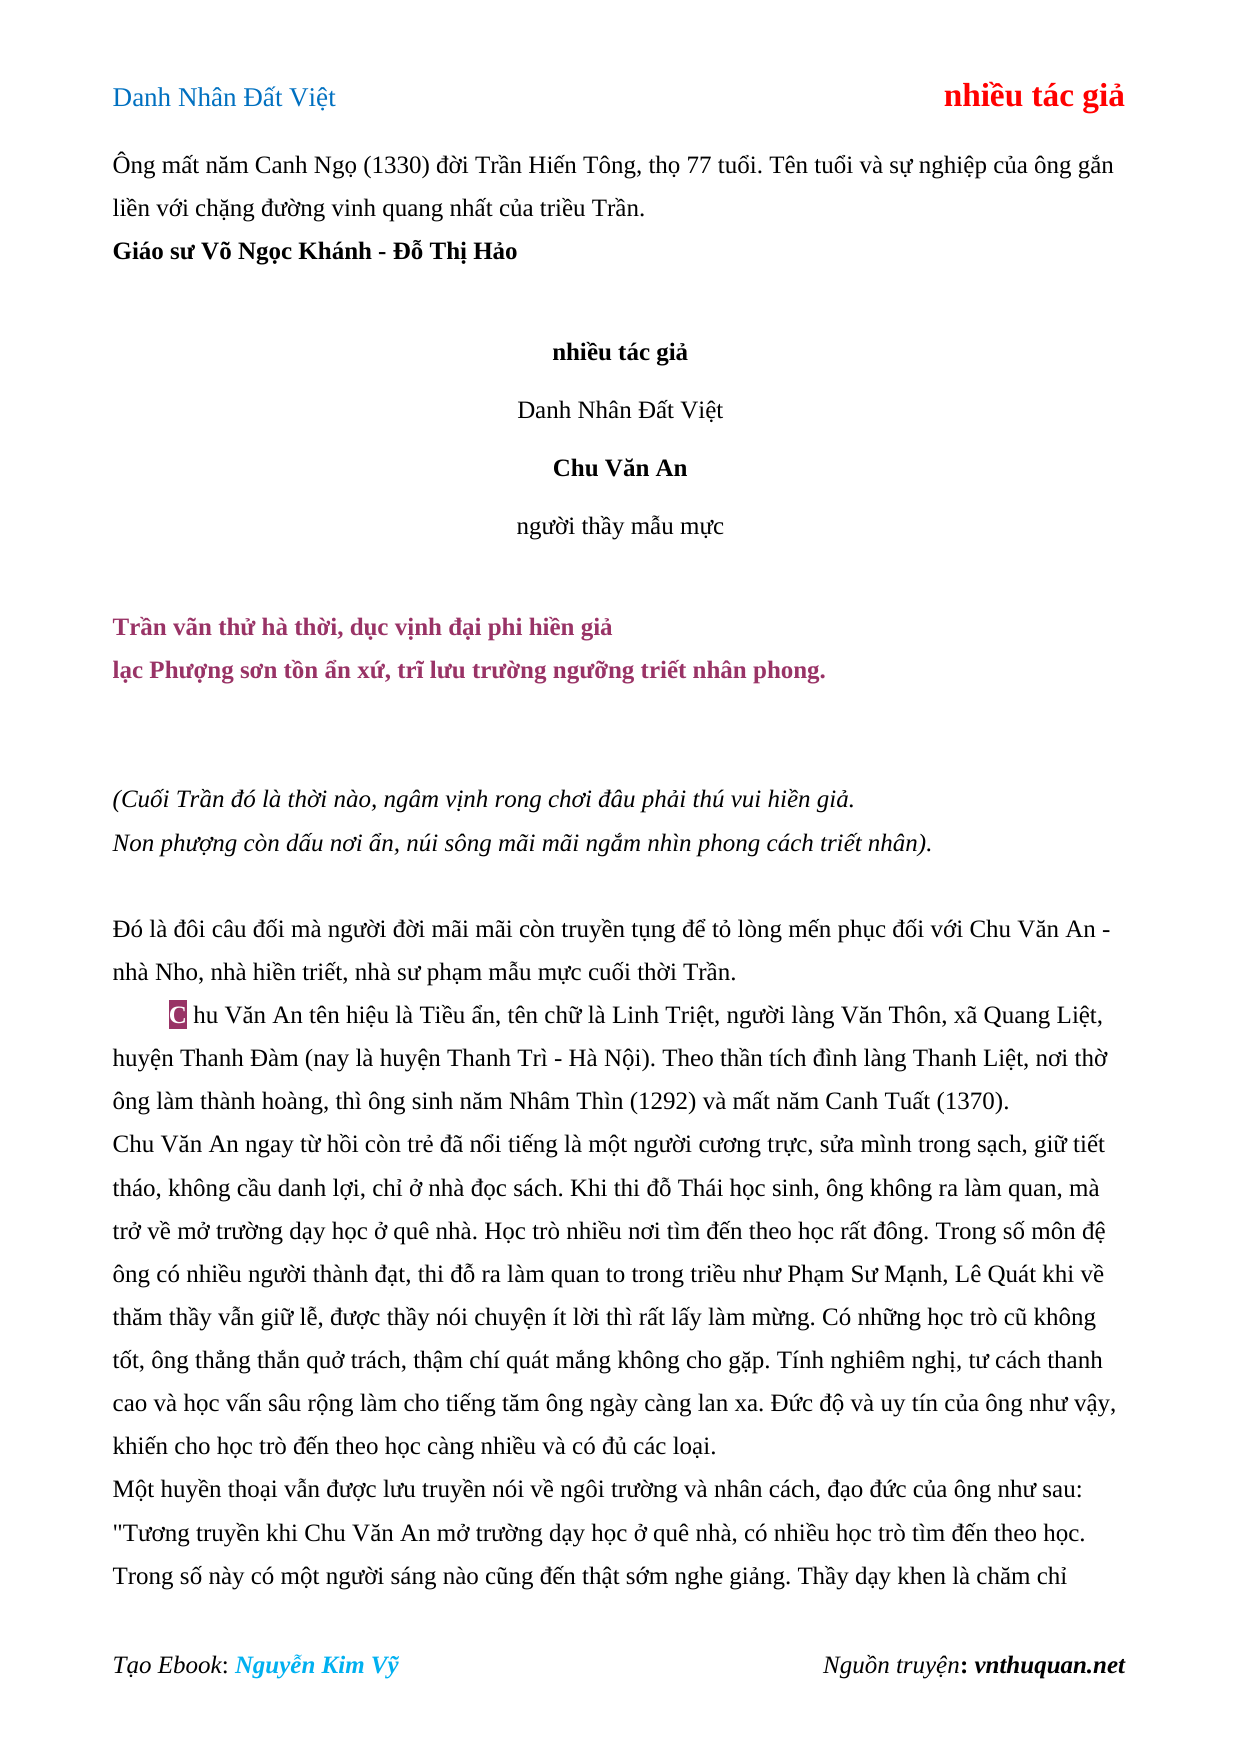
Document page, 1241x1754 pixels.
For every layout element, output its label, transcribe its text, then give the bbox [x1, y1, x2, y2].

text người thầy mẫu mực [112, 511, 1128, 540]
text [112, 569, 1128, 1589]
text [112, 150, 1128, 265]
text nhiều tác giả [112, 337, 1128, 366]
text Chu Văn An [112, 453, 1128, 482]
text Danh Nhân Đất Việt [112, 395, 1128, 424]
